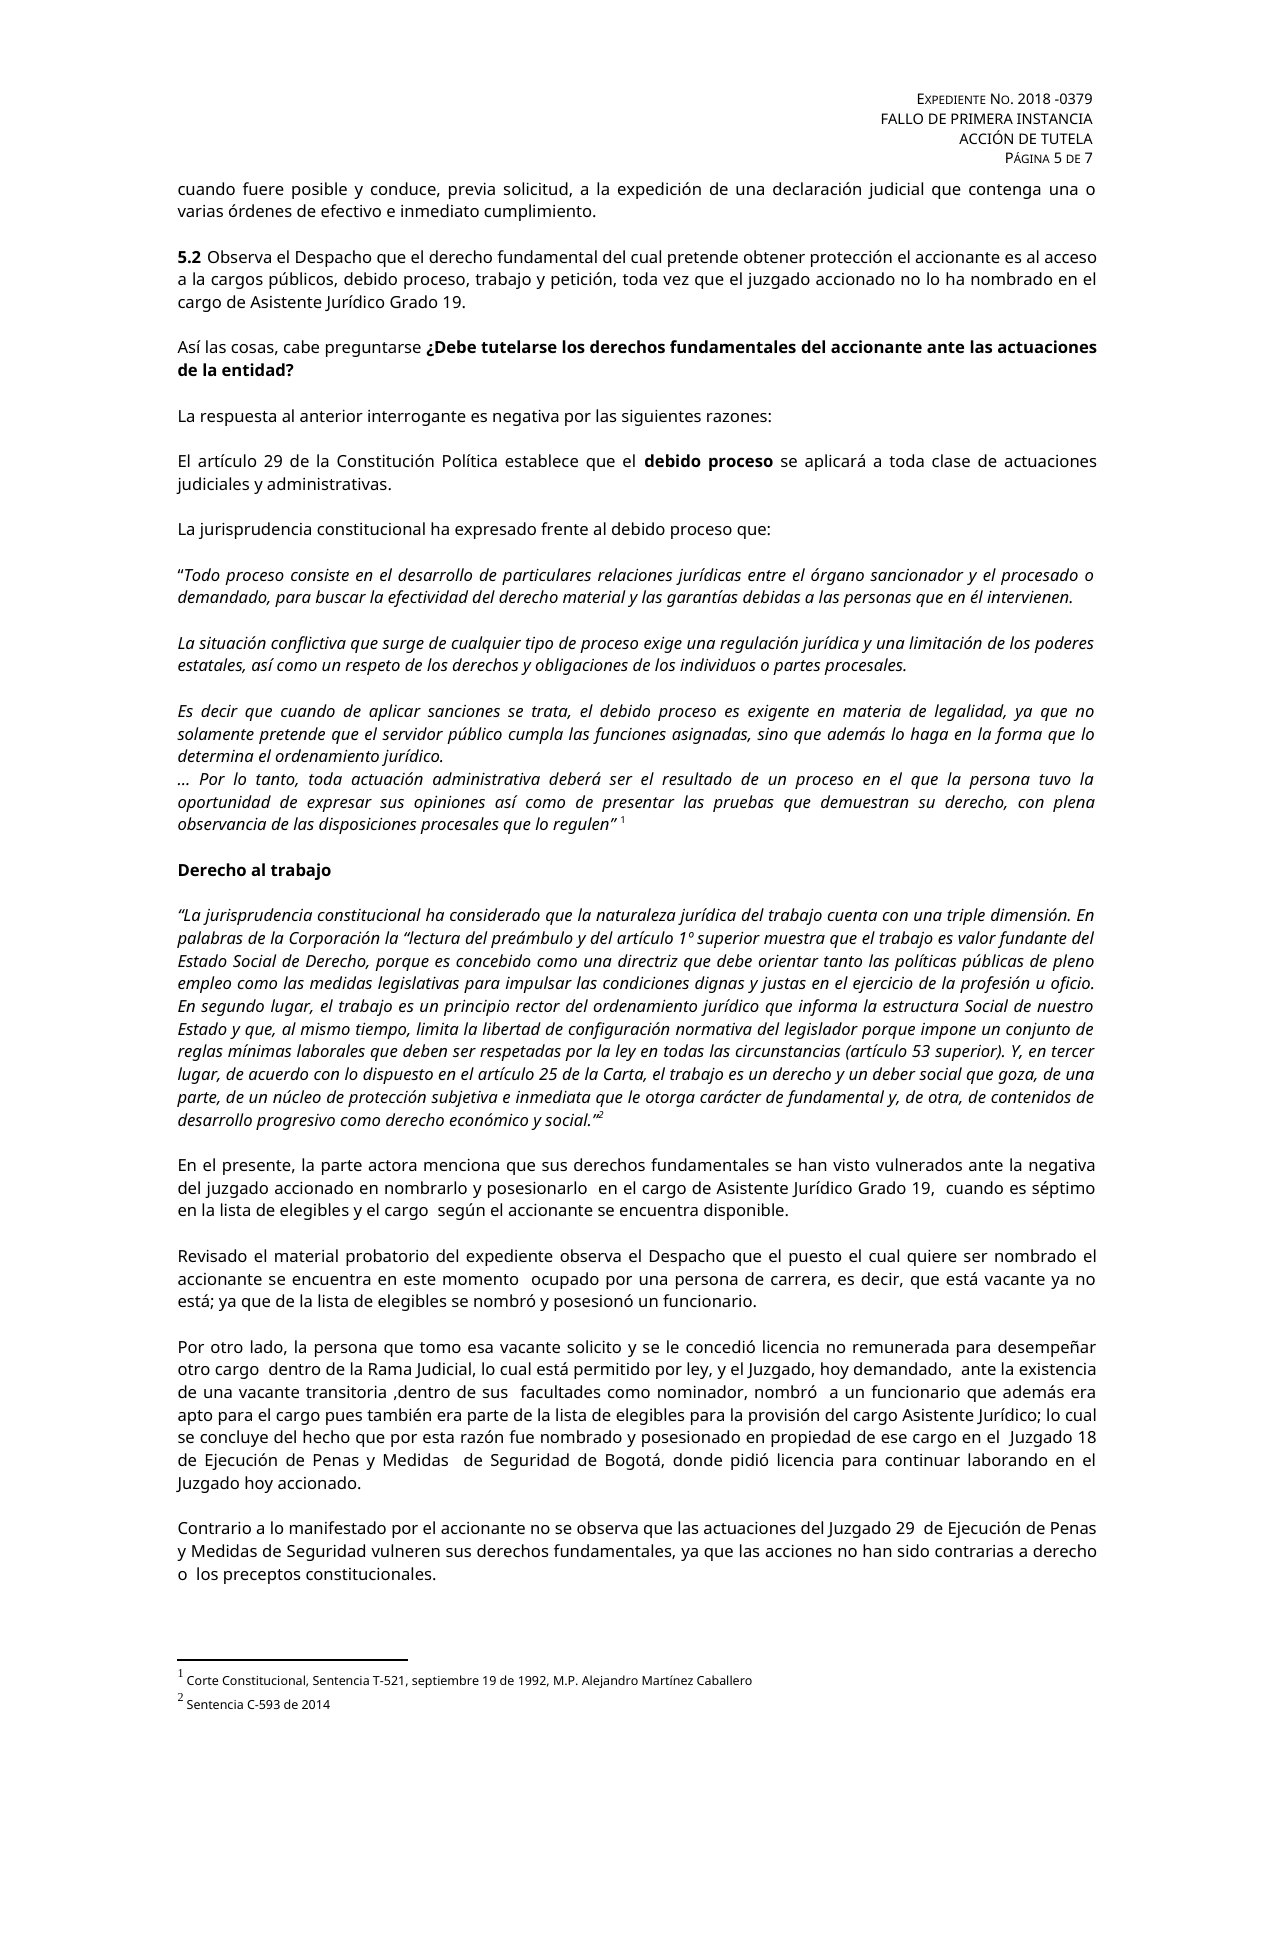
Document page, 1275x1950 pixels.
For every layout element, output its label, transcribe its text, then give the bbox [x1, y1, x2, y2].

text Contrario a lo manifestado por el accionante no se observa que las actuaciones del Juzgado 29 de Ejecución de Penas y Medidas de Seguridad vulneren sus derechos fundamentales, ya que las acciones no han sido contrarias a derecho o los preceptos constitucionales. [177, 1517, 1098, 1585]
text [177, 177, 1098, 223]
text … Por lo tanto, toda actuación administrativa deberá ser el resultado de un proceso en el que la persona tuvo la oportunidad de expresar sus opiniones así como de presentar las pruebas que demuestran su derecho, con plena observancia de las disposiciones procesales que lo regulen” [177, 768, 1098, 836]
text Así las cosas, cabe preguntarse ¿Debe tutelarse los derechos fundamentales del accionante ante las actuaciones de la entidad? [177, 336, 1098, 382]
text “Todo proceso consiste en el desarrollo de particulares relaciones jurídicas entre el órgano sancionador y el procesado o demandado, para buscar la efectividad del derecho material y las garantías debidas a las personas que en él intervienen. [177, 563, 1098, 609]
list Observa el Despacho que el derecho fundamental del cual pretende obtener protección el accionante es al acceso a la cargos públicos, debido proceso, trabajo y petición, toda vez que el juzgado accionado no lo ha nombrado en el cargo de Asistente Jurídico Grado 19. [177, 245, 1098, 313]
text La respuesta al anterior interrogante es negativa por las siguientes razones: [177, 404, 1098, 427]
text Por otro lado, la persona que tomo esa vacante solicito y se le concedió licencia no remunerada para desempeñar otro cargo dentro de la Rama Judicial, lo cual está permitido por ley, y el Juzgado, hoy demandado, ante la existencia de una vacante transitoria ,dentro de sus facultades como nominador, nombró a un funcionario que además era apto para el cargo pues también era parte de la lista de elegibles para la provisión del cargo Asistente Jurídico; lo cual se concluye del hecho que por esta razón fue nombrado y posesionado en propiedad de ese cargo en el Juzgado 18 de Ejecución de Penas y Medidas de Seguridad de Bogotá, donde pidió licencia para continuar laborando en el Juzgado hoy accionado. [177, 1335, 1098, 1494]
text En el presente, la parte actora menciona que sus derechos fundamentales se han visto vulnerados ante la negativa del juzgado accionado en nombrarlo y posesionarlo en el cargo de Asistente Jurídico Grado 19, cuando es séptimo en la lista de elegibles y el cargo según el accionante se encuentra disponible. [177, 1154, 1098, 1222]
text Derecho al trabajo [177, 858, 1098, 881]
text Revisado el material probatorio del expediente observa el Despacho que el puesto el cual quiere ser nombrado el accionante se encuentra en este momento ocupado por una persona de carrera, es decir, que está vacante ya no está; ya que de la lista de elegibles se nombró y posesionó un funcionario. [177, 1244, 1098, 1313]
text La jurisprudencia constitucional ha expresado frente al debido proceso que: [177, 518, 1098, 541]
text La situación conflictiva que surge de cualquier tipo de proceso exige una regulación jurídica y una limitación de los poderes estatales, así como un respeto de los derechos y obligaciones de los individuos o partes procesales. [177, 631, 1098, 677]
text Es decir que cuando de aplicar sanciones se trata, el debido proceso es exigente en materia de legalidad, ya que no solamente pretende que el servidor público cumpla las funciones asignadas, sino que además lo haga en la forma que lo determina el ordenamiento jurídico. [177, 699, 1098, 768]
text “La jurisprudencia constitucional ha considerado que la naturaleza jurídica del trabajo cuenta con una triple dimensión. En palabras de la Corporación la “lectura del preámbulo y del artículo 1º superior muestra que el trabajo es valor fundante del Estado Social de Derecho, porque es concebido como una directriz que debe orientar tanto las políticas públicas de pleno empleo como las medidas legislativas para impulsar las condiciones dignas y justas en el ejercicio de la profesión u oficio. En segundo lugar, el trabajo es un principio rector del ordenamiento jurídico que informa la estructura Social de nuestro Estado y que, al mismo tiempo, limita la libertad de configuración normativa del legislador porque impone un conjunto de reglas mínimas laborales que deben ser respetadas por la ley en todas las circunstancias (artículo 53 superior). Y, en tercer lugar, de acuerdo con lo dispuesto en el artículo 25 de la Carta, el trabajo es un derecho y un deber social que goza, de una parte, de un núcleo de protección subjetiva e inmediata que le otorga carácter de fundamental y, de otra, de contenidos de desarrollo progresivo como derecho económico y social.” [177, 904, 1098, 1131]
text El artículo 29 de la Constitución Política establece que el debido proceso se aplicará a toda clase de actuaciones judiciales y administrativas. [177, 450, 1098, 495]
